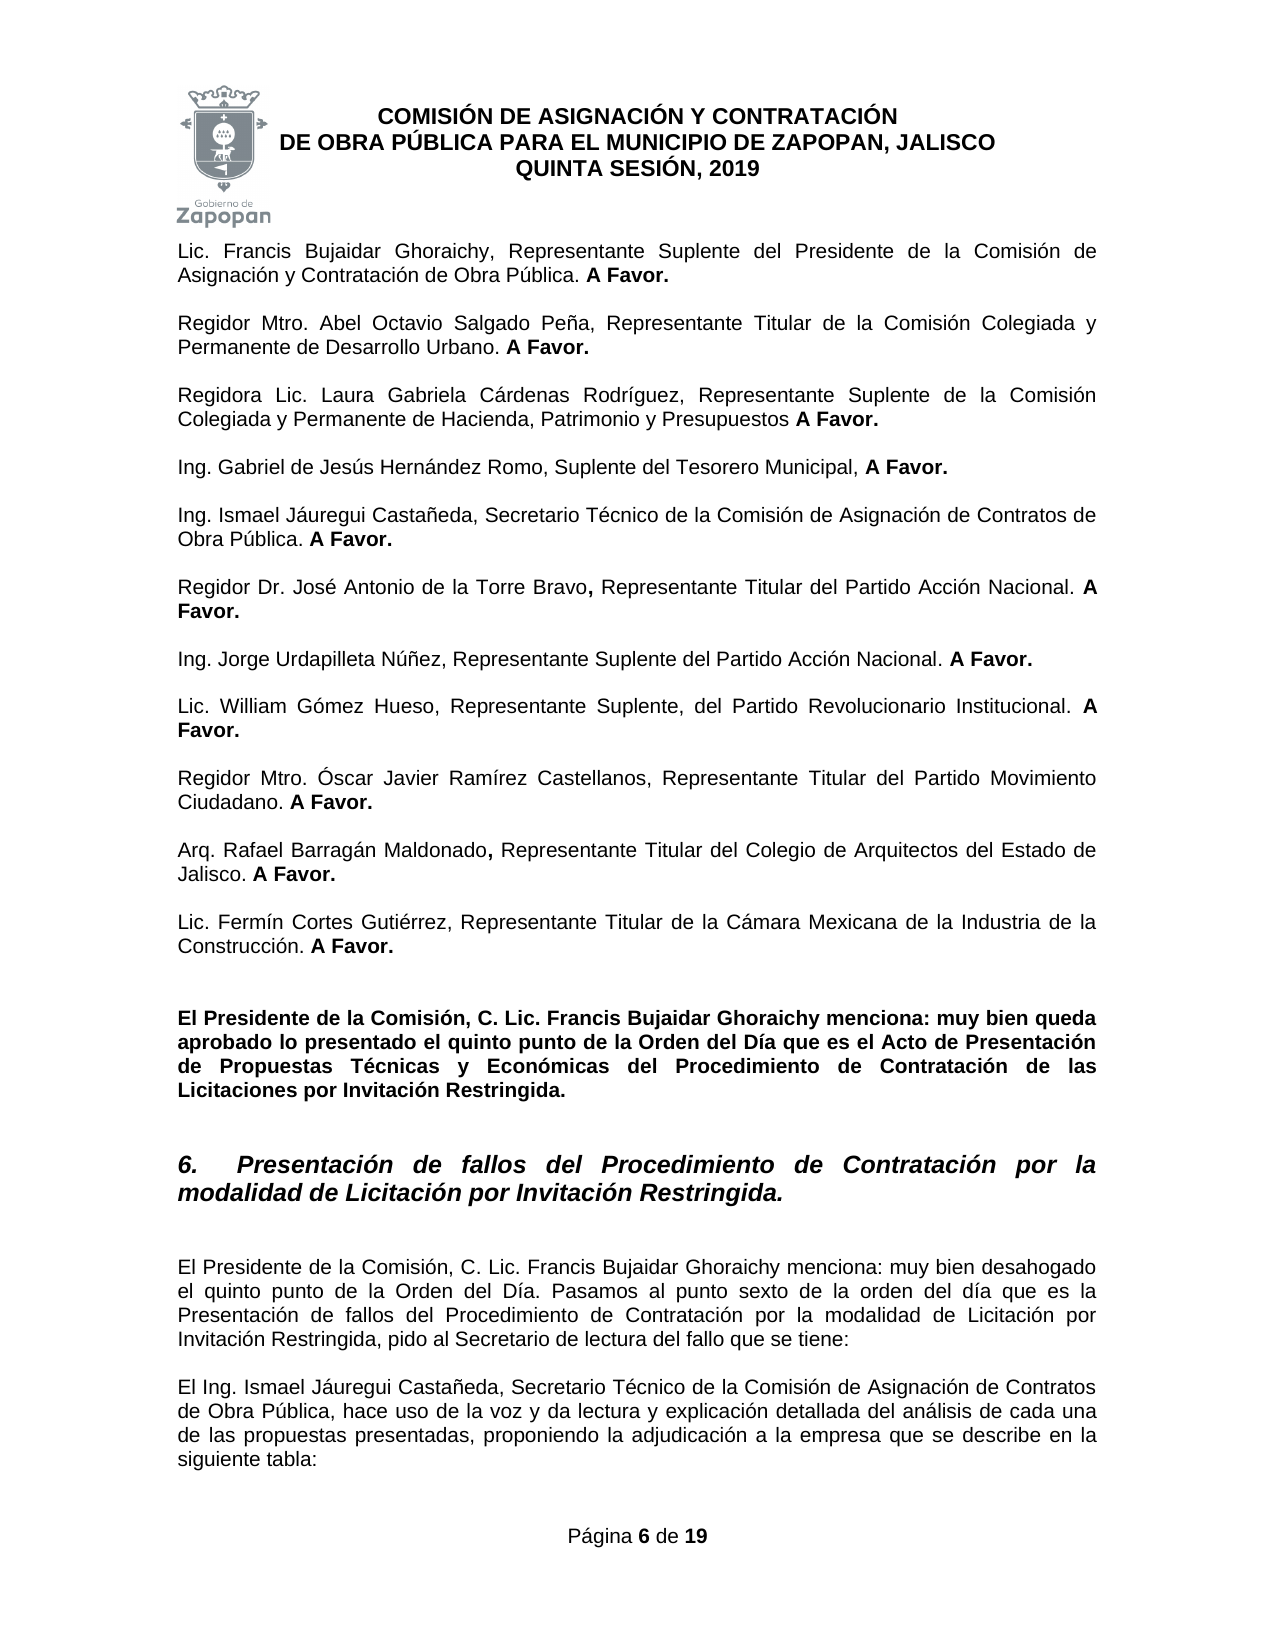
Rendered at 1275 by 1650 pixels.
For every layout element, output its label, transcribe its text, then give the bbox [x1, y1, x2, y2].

text Lic. Francis Bujaidar Ghoraichy, Representante Suplente del Presidente de la Comisión de Asignación y Contratación de Obra Pública. A Favor. [177, 239, 1098, 287]
text Ing. Ismael Jáuregui Castañeda, Secretario Técnico de la Comisión de Asignación de Contratos de Obra Pública. A Favor. [177, 503, 1098, 551]
text El Ing. Ismael Jáuregui Castañeda, Secretario Técnico de la Comisión de Asignación de Contratos de Obra Pública, hace uso de la voz y da lectura y explicación detallada del análisis de cada una de las propuestas presentadas, proponiendo la adjudicación a la empresa que se describe en la siguiente tabla: [177, 1375, 1098, 1471]
picture [176, 85, 271, 228]
text Regidor Dr. José Antonio de la Torre Bravo, Representante Titular del Partido Acción Nacional. A Favor. [177, 574, 1098, 622]
text Lic. Fermín Cortes Gutiérrez, Representante Titular de la Cámara Mexicana de la Industria de la Construcción. A Favor. [177, 910, 1098, 958]
text 6. Presentación de fallos del Procedimiento de Contratación por la modalidad de Licitación por Invitación Restringida. [177, 1149, 1098, 1207]
text Regidora Lic. Laura Gabriela Cárdenas Rodríguez, Representante Suplente de la Comisión Colegiada y Permanente de Hacienda, Patrimonio y Presupuestos A Favor. [177, 383, 1098, 431]
text El Presidente de la Comisión, C. Lic. Francis Bujaidar Ghoraichy menciona: muy bien queda aprobado lo presentado el quinto punto de la Orden del Día que es el Acto de Presentación de Propuestas Técnicas y Económicas del Procedimiento de Contratación de las Licitaciones por Invitación Restringida. [177, 1006, 1098, 1102]
text Regidor Mtro. Abel Octavio Salgado Peña, Representante Titular de la Comisión Colegiada y Permanente de Desarrollo Urbano. A Favor. [177, 311, 1098, 359]
text Regidor Mtro. Óscar Javier Ramírez Castellanos, Representante Titular del Partido Movimiento Ciudadano. A Favor. [177, 766, 1098, 814]
text Ing. Jorge Urdapilleta Núñez, Representante Suplente del Partido Acción Nacional. A Favor. [177, 646, 1098, 670]
text Lic. William Gómez Hueso, Representante Suplente, del Partido Revolucionario Institucional. A Favor. [177, 694, 1098, 742]
text Arq. Rafael Barragán Maldonado, Representante Titular del Colegio de Arquitectos del Estado de Jalisco. A Favor. [177, 838, 1098, 886]
text El Presidente de la Comisión, C. Lic. Francis Bujaidar Ghoraichy menciona: muy bien desahogado el quinto punto de la Orden del Día. Pasamos al punto sexto de la orden del día que es la Presentación de fallos del Procedimiento de Contratación por la modalidad de Licitación por Invitación Restringida, pido al Secretario de lectura del fallo que se tiene: [177, 1255, 1098, 1351]
text Ing. Gabriel de Jesús Hernández Romo, Suplente del Tesorero Municipal, A Favor. [177, 455, 1098, 479]
